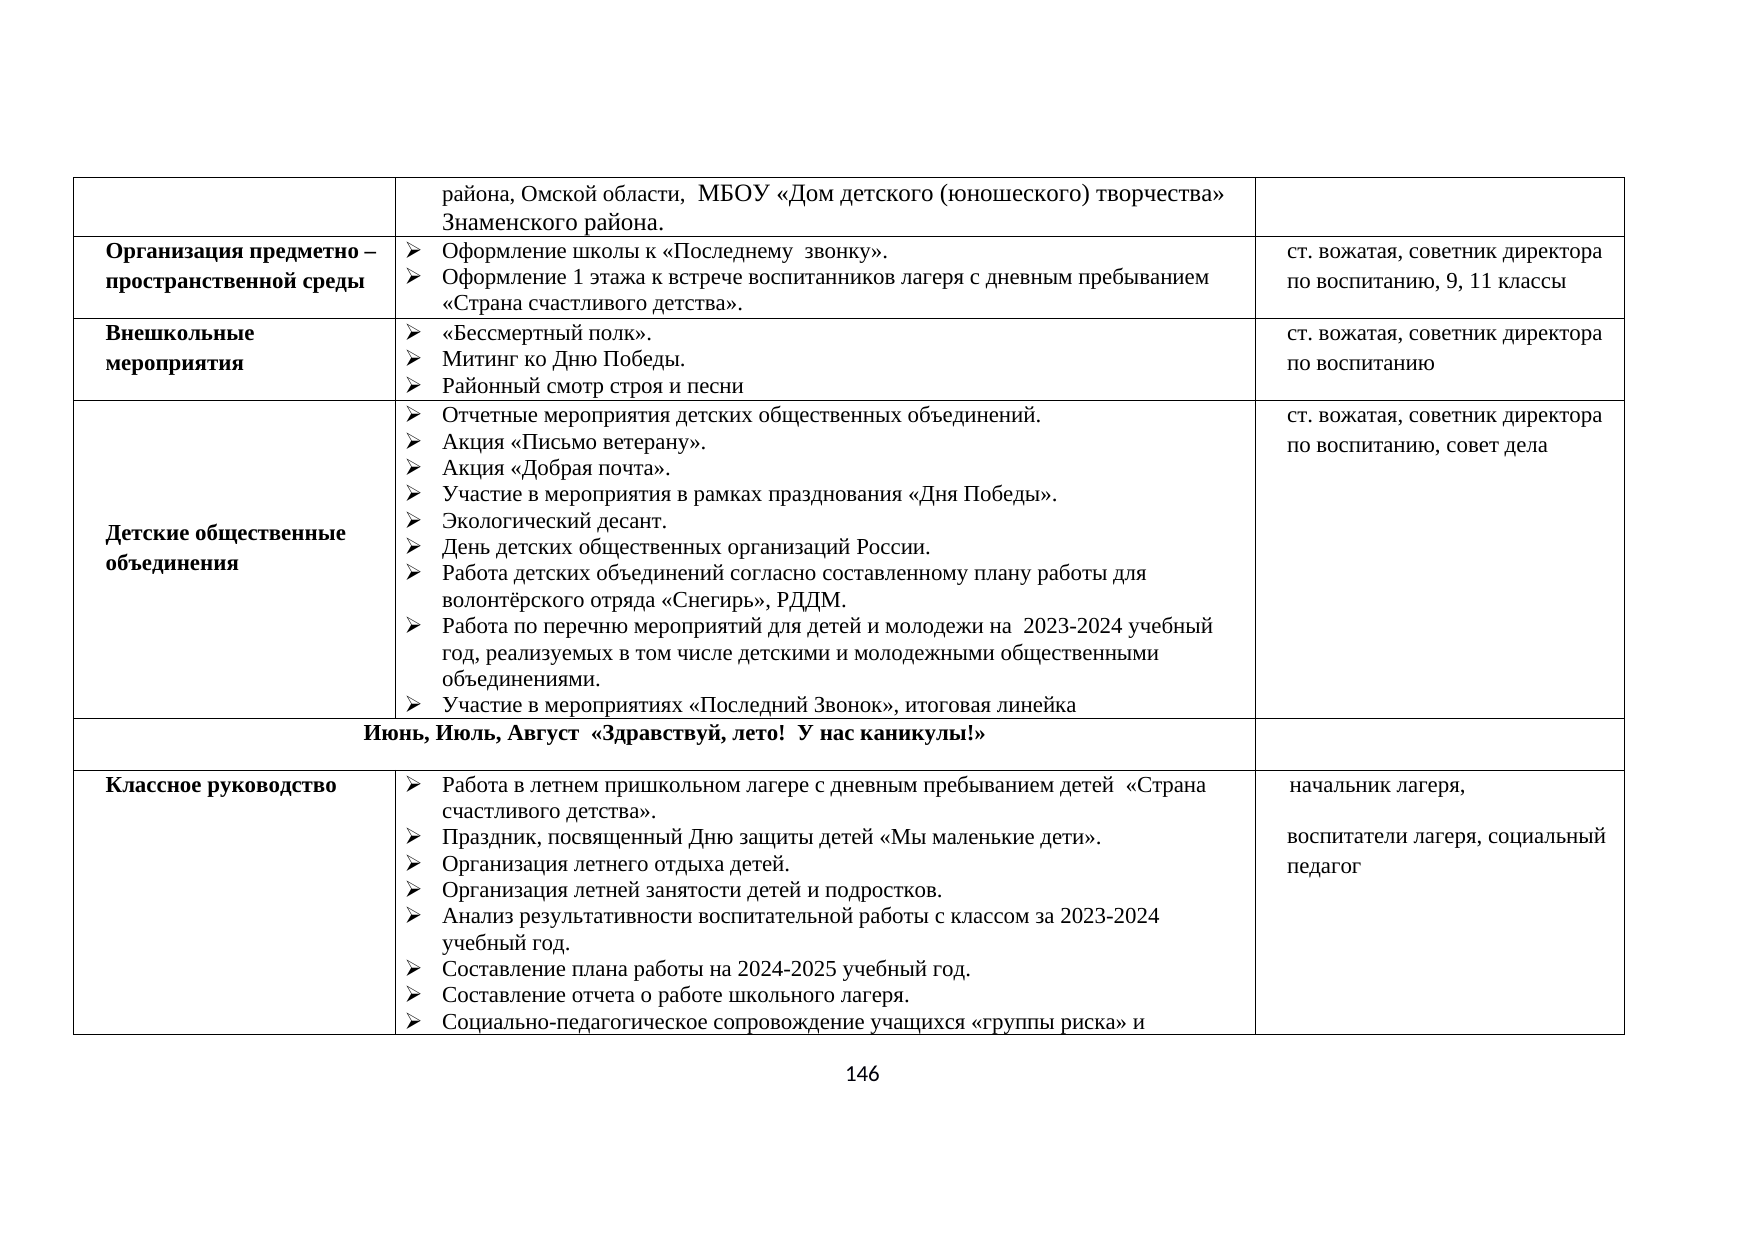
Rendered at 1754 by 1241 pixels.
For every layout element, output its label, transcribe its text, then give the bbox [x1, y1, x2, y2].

table_cell ст. вожатая, советник директора по воспитанию, совет дела [1256, 401, 1624, 718]
table_cell «Бессмертный полк». Митинг ко Дню Победы. Районный смотр строя и песни [396, 319, 1255, 400]
table_cell Детские общественные объединения [74, 401, 395, 718]
table_cell Внешкольные мероприятия [74, 319, 395, 400]
table_cell Июнь, Июль, Август «Здравствуй, лето! У нас каникулы!» [74, 719, 1255, 770]
table_cell [1256, 719, 1624, 770]
table_cell Отчетные мероприятия детских общественных объединений. Акция «Письмо ветерану». Акция «Добрая почта». Участие в мероприятия в рамках празднования «Дня Победы». Экологический десант. День детских общественных организаций России. Работа детских объединений согласно составленному плану работы для волонтёрского отряда «Снегирь», РДДМ. Работа по перечню мероприятий для детей и молодежи на 2023-2024 учебный год, реализуемых в том числе детскими и молодежными общественными объединениями. Участие в мероприятиях «Последний Звонок», итоговая линейка [396, 401, 1255, 718]
table_cell ст. вожатая, советник директора по воспитанию [1256, 319, 1624, 400]
table_cell Оформление школы к «Последнему звонку». Оформление 1 этажа к встрече воспитанников лагеря с дневным пребыванием «Страна счастливого детства». [396, 237, 1255, 318]
table_cell ст. вожатая, советник директора по воспитанию, 9, 11 классы [1256, 237, 1624, 318]
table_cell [396, 178, 1255, 236]
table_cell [1256, 771, 1624, 1034]
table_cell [74, 178, 395, 236]
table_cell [1256, 178, 1624, 236]
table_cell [396, 771, 1255, 1034]
table_cell Организация предметно – пространственной среды [74, 237, 395, 318]
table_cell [74, 771, 395, 1034]
